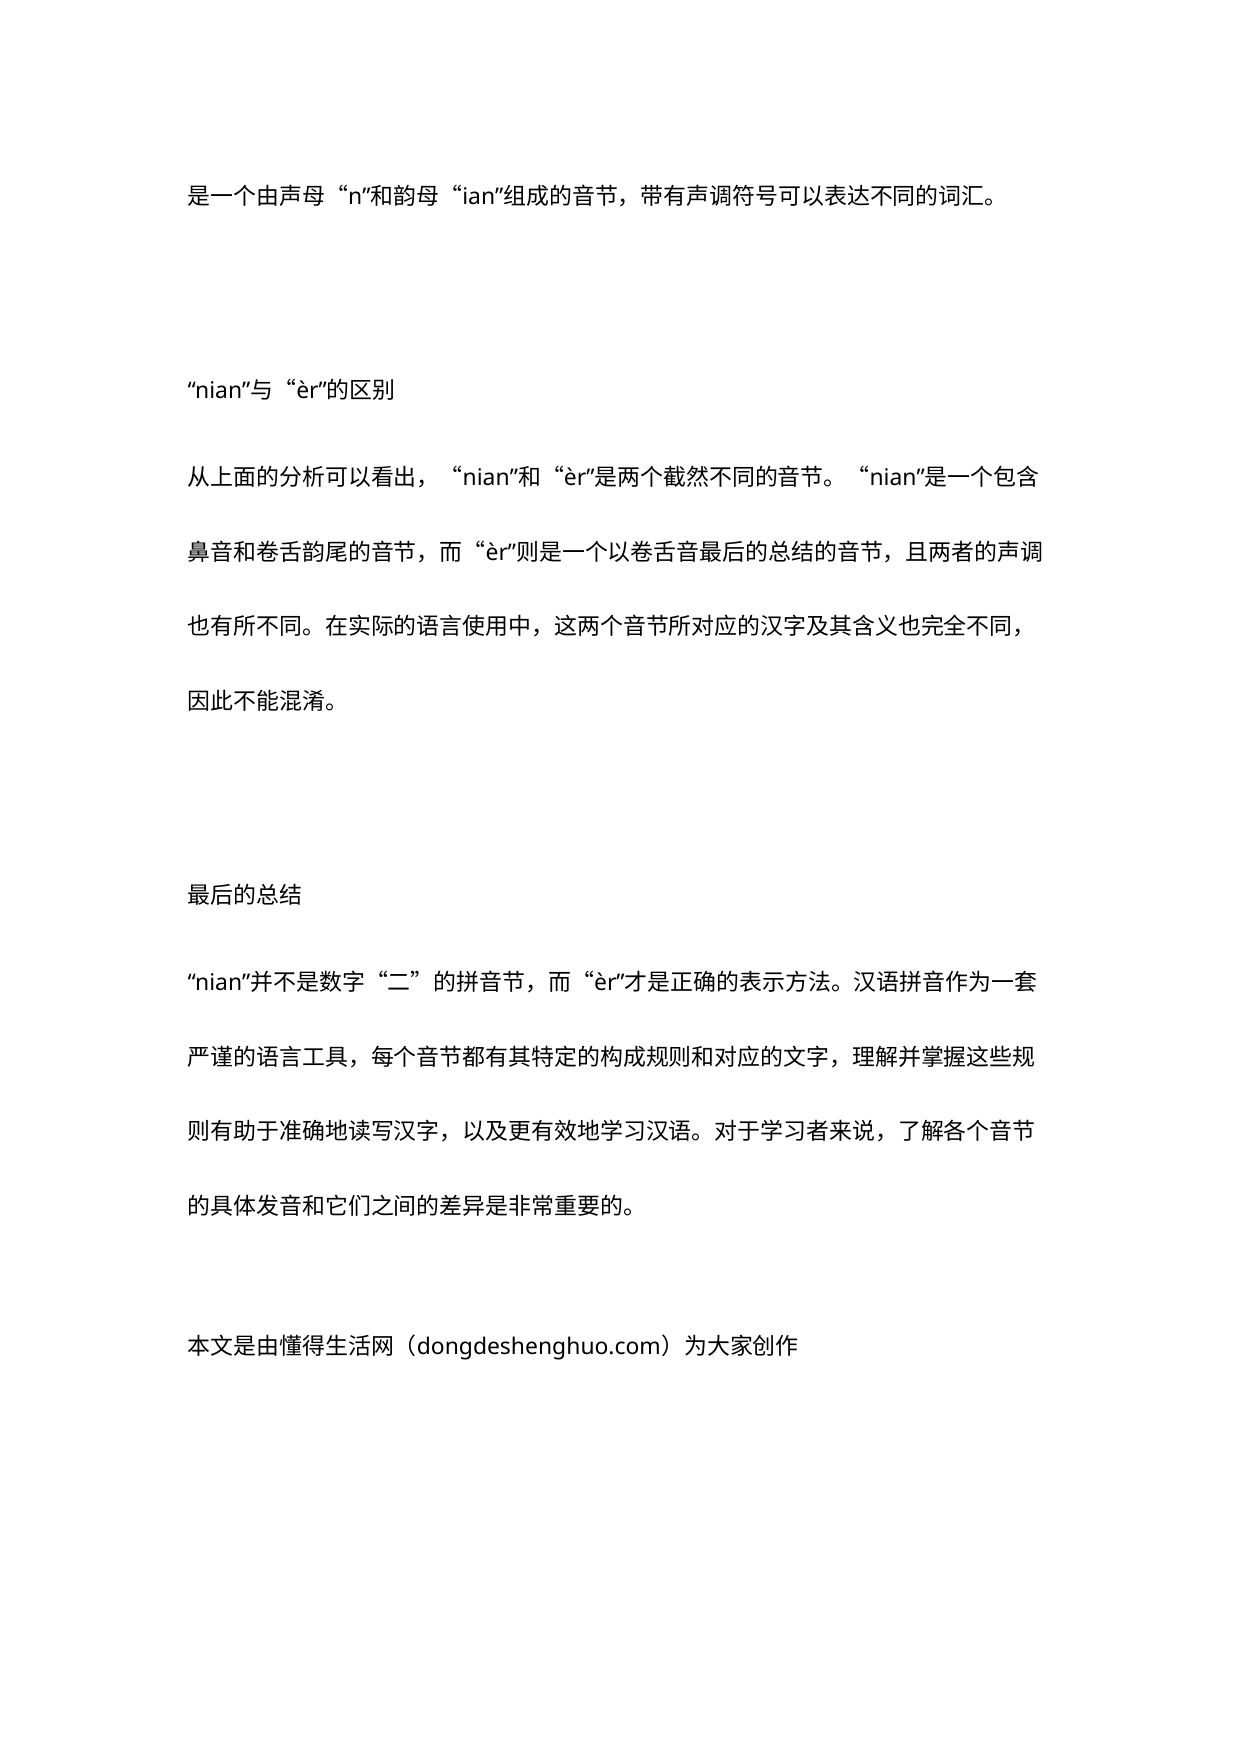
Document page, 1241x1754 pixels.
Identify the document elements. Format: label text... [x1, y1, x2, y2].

text “nian”并不是数字“二”的拼音节，而“èr”才是正确的表示方法。汉语拼音作为一套严谨的语言工具，每个音节都有其特定的构成规则和对应的文字，理解并掌握这些规则有助于准确地读写汉字，以及更有效地学习汉语。对于学习者来说，了解各个音节的具体发音和它们之间的差异是非常重要的。 [187, 948, 1053, 1237]
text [187, 162, 1053, 227]
text 最后的总结 [187, 861, 1053, 926]
text 从上面的分析可以看出，“nian”和“èr”是两个截然不同的音节。“nian”是一个包含鼻音和卷舌韵尾的音节，而“èr”则是一个以卷舌音最后的总结的音节，且两者的声调也有所不同。在实际的语言使用中，这两个音节所对应的汉字及其含义也完全不同，因此不能混淆。 [187, 443, 1053, 732]
text “nian”与“èr”的区别 [187, 356, 1053, 421]
text 本文是由懂得生活网（dongdeshenghuo.com）为大家创作 [187, 1312, 1053, 1377]
